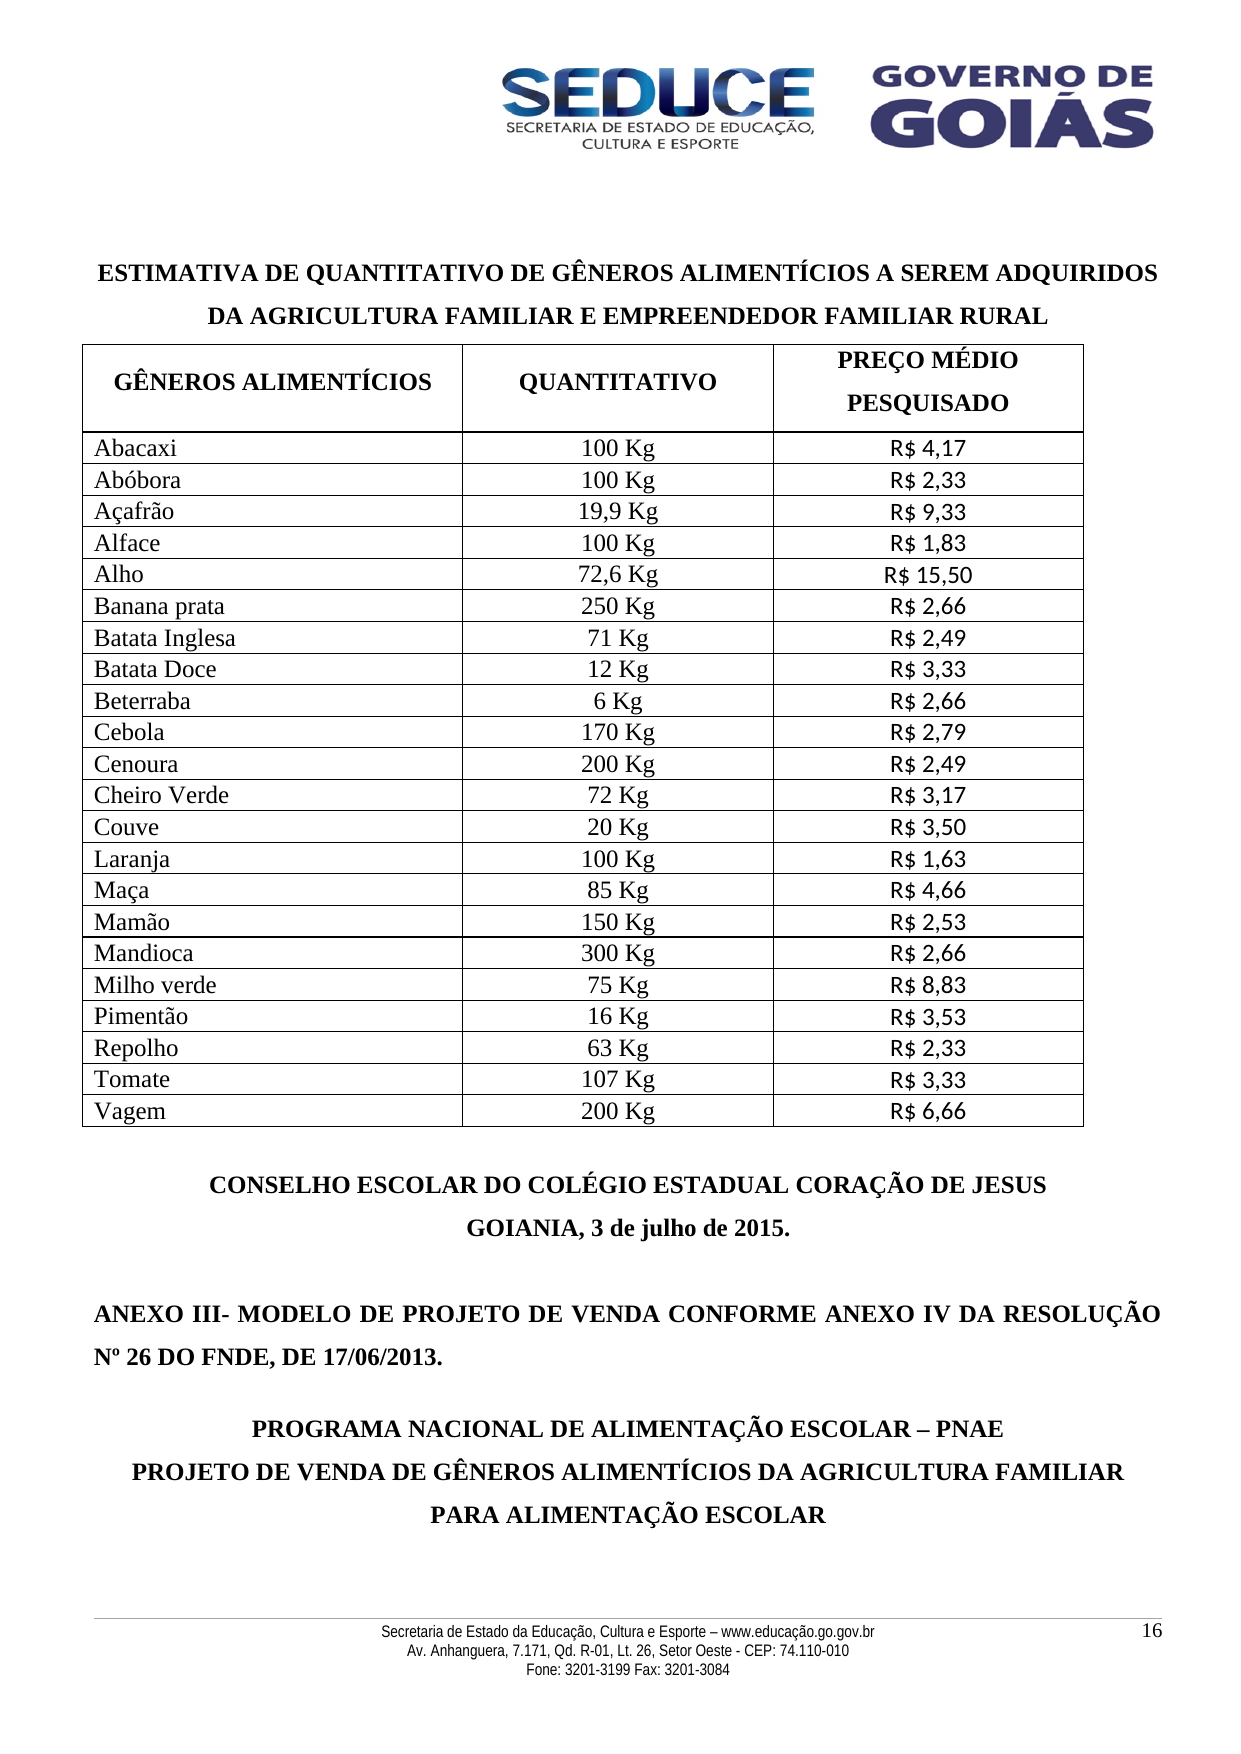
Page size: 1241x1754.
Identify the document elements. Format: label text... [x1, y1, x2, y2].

table_cell R$ 2,79 [774, 717, 1083, 747]
table_cell R$ 2,49 [774, 748, 1083, 779]
table_cell 200 Kg [463, 1095, 773, 1126]
table_cell R$ 8,83 [774, 969, 1083, 999]
text CONSELHO ESCOLAR DO COLÉGIO ESTADUAL CORAÇÃO DE JESUS [94, 1170, 1162, 1199]
table_cell 72 Kg [463, 780, 773, 810]
table_cell R$ 3,50 [774, 811, 1083, 842]
text ESTIMATIVA DE QUANTITATIVO DE GÊNEROS ALIMENTÍCIOS A SEREM ADQUIRIDOS DA AGRICULTURA FAMILIAR E EMPREENDEDOR FAMILIAR RURAL [94, 258, 1162, 330]
text PROGRAMA NACIONAL DE ALIMENTAÇÃO ESCOLAR – PNAE [94, 1414, 1162, 1443]
text PROJETO DE VENDA DE GÊNEROS ALIMENTÍCIOS DA AGRICULTURA FAMILIAR PARA ALIMENTAÇÃO ESCOLAR [94, 1457, 1162, 1529]
text ANEXO III- MODELO DE PROJETO DE VENDA CONFORME ANEXO IV DA RESOLUÇÃO Nº 26 DO FNDE, DE 17/06/2013. [94, 1299, 1162, 1371]
table_cell R$ 2,66 [774, 685, 1083, 716]
table_cell 12 Kg [463, 654, 773, 684]
table_cell 71 Kg [463, 622, 773, 652]
table_cell Cheiro Verde [83, 780, 462, 810]
table_cell Batata Inglesa [83, 622, 462, 652]
table_cell 100 Kg [463, 433, 773, 463]
table_cell R$ 3,53 [774, 1001, 1083, 1031]
table_cell R$ 2,66 [774, 938, 1083, 968]
table_cell R$ 4,66 [774, 874, 1083, 905]
table_cell 200 Kg [463, 748, 773, 779]
table_cell Abacaxi [83, 433, 462, 463]
table_cell 20 Kg [463, 811, 773, 842]
table_cell Repolho [83, 1032, 462, 1063]
table_cell 100 Kg [463, 843, 773, 873]
table_cell R$ 2,66 [774, 590, 1083, 621]
table_cell R$ 1,63 [774, 843, 1083, 873]
table_cell 6 Kg [463, 685, 773, 716]
table_cell Beterraba [83, 685, 462, 716]
table_cell 250 Kg [463, 590, 773, 621]
table_cell Maça [83, 874, 462, 905]
table_cell 100 Kg [463, 464, 773, 494]
table_cell R$ 9,33 [774, 496, 1083, 526]
table_cell Pimentão [83, 1001, 462, 1031]
table_cell R$ 2,49 [774, 622, 1083, 652]
table_cell Cenoura [83, 748, 462, 779]
table_cell 100 Kg [463, 527, 773, 558]
table_cell Tomate [83, 1064, 462, 1094]
table_cell 63 Kg [463, 1032, 773, 1063]
table_cell R$ 2,53 [774, 906, 1083, 936]
table_cell 85 Kg [463, 874, 773, 905]
table_cell Mamão [83, 906, 462, 936]
table_cell Banana prata [83, 590, 462, 621]
table_cell R$ 3,17 [774, 780, 1083, 810]
table_cell 72,6 Kg [463, 559, 773, 589]
table_cell Batata Doce [83, 654, 462, 684]
table_cell 19,9 Kg [463, 496, 773, 526]
table_cell 16 Kg [463, 1001, 773, 1031]
table_cell Vagem [83, 1095, 462, 1126]
table_cell Açafrão [83, 496, 462, 526]
table_header GÊNEROS ALIMENTÍCIOS [83, 345, 462, 431]
table_cell Laranja [83, 843, 462, 873]
table_header PREÇO MÉDIO PESQUISADO [774, 345, 1083, 431]
table_cell Alho [83, 559, 462, 589]
text GOIANIA, 3 de julho de 2015. [94, 1213, 1162, 1242]
table_cell R$ 2,33 [774, 1032, 1083, 1063]
table_cell R$ 2,33 [774, 464, 1083, 494]
table_cell Abóbora [83, 464, 462, 494]
table_cell Couve [83, 811, 462, 842]
table_cell Milho verde [83, 969, 462, 999]
table_cell R$ 3,33 [774, 654, 1083, 684]
table_cell R$ 3,33 [774, 1064, 1083, 1094]
table_cell R$ 15,50 [774, 559, 1083, 589]
table_cell 107 Kg [463, 1064, 773, 1094]
table_cell 300 Kg [463, 938, 773, 968]
table_cell 150 Kg [463, 906, 773, 936]
table_cell 170 Kg [463, 717, 773, 747]
table_cell Mandioca [83, 938, 462, 968]
table_cell Alface [83, 527, 462, 558]
table_cell R$ 1,83 [774, 527, 1083, 558]
picture [501, 59, 1163, 158]
table_cell R$ 6,66 [774, 1095, 1083, 1126]
table_cell Cebola [83, 717, 462, 747]
table_cell R$ 4,17 [774, 433, 1083, 463]
table_header QUANTITATIVO [463, 345, 773, 431]
table_cell 75 Kg [463, 969, 773, 999]
